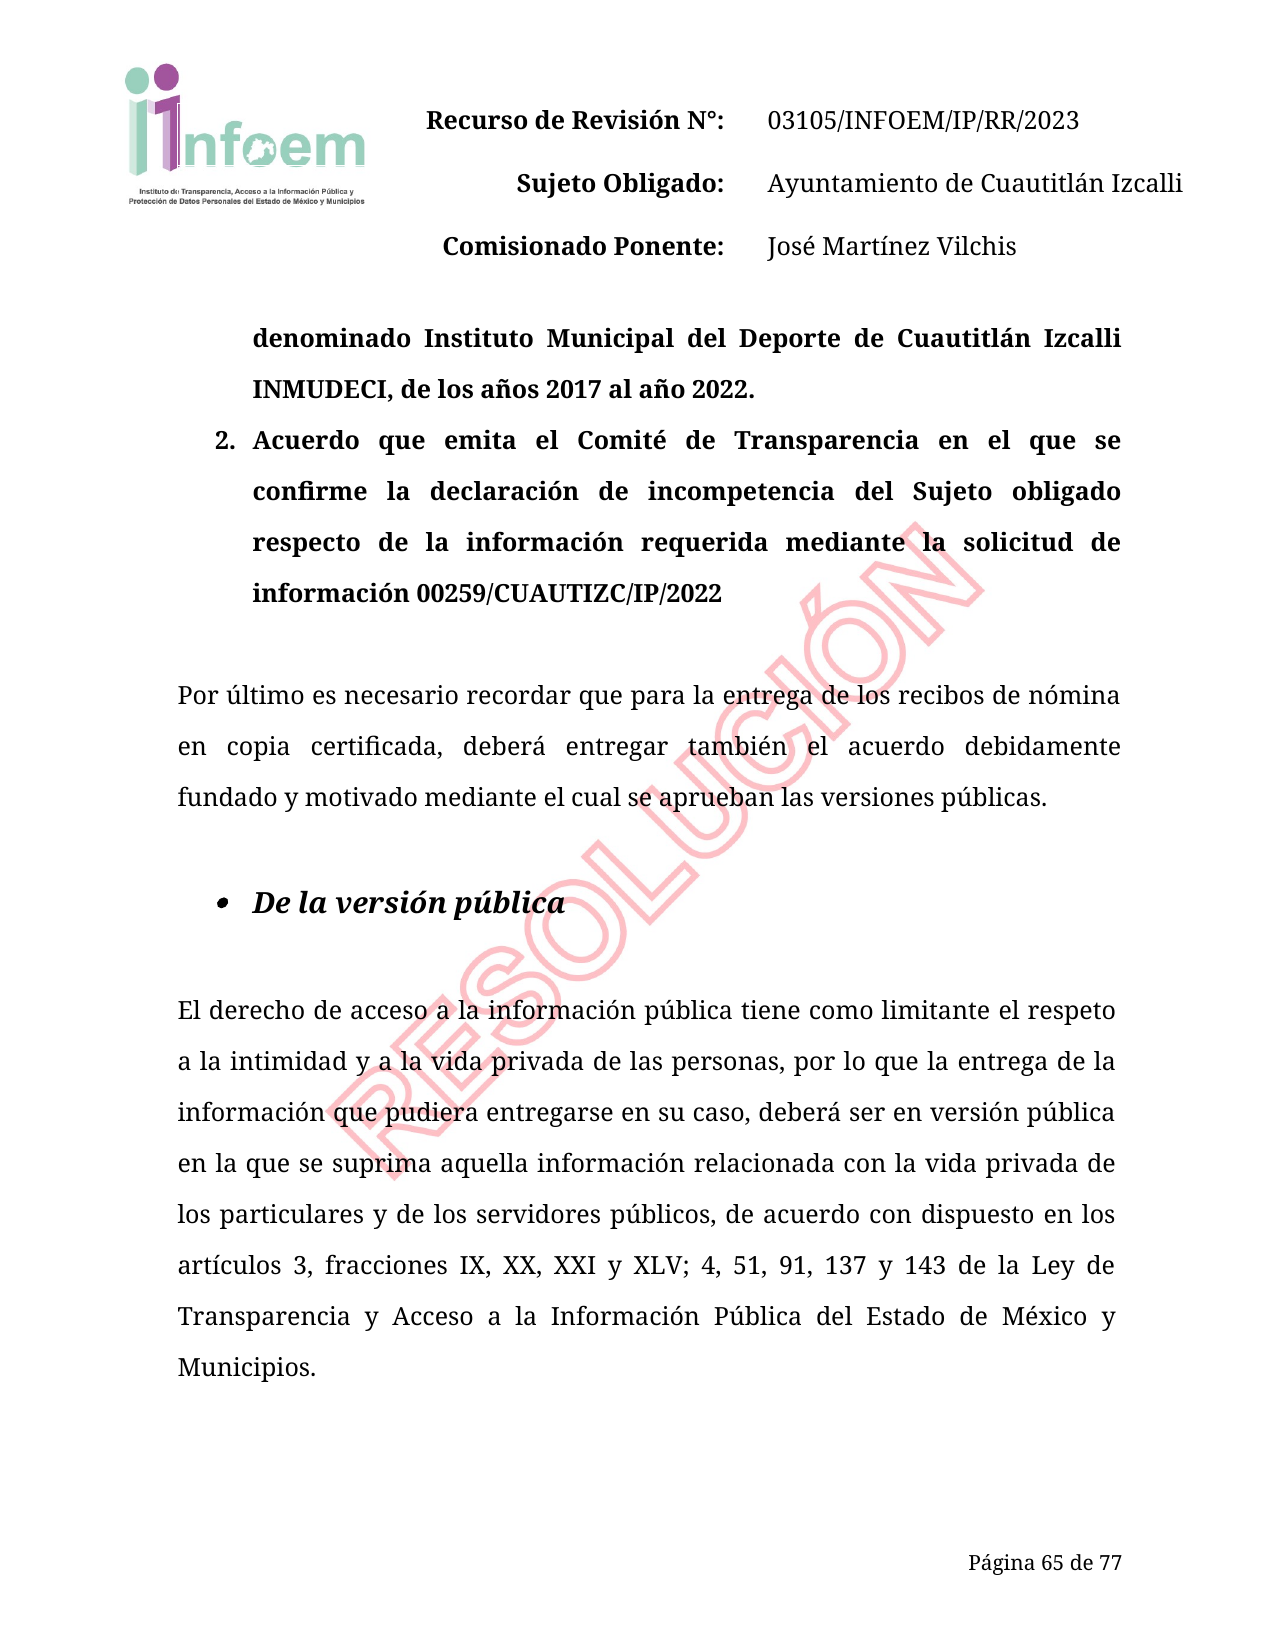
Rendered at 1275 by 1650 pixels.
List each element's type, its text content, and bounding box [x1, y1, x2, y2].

list De la versión pública [215, 882, 1122, 922]
picture [6, 3, 1271, 1650]
text Por último es necesario recordar que para la entrega de los recibos de nómina en copia certificada, deberá entregar también el acuerdo debidamente fundado y motivado mediante el cual se aprueban las versiones públicas. [177, 678, 1122, 814]
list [215, 321, 1122, 406]
text El derecho de acceso a la información pública tiene como limitante el respeto a la intimidad y a la vida privada de las personas, por lo que la entrega de la información que pudiera entregarse en su caso, deberá ser en versión pública en la que se suprima aquella información relacionada con la vida privada de los particulares y de los servidores públicos, de acuerdo con dispuesto en los artículos 3, fracciones IX, XX, XXI y XLV; 4, 51, 91, 137 y 143 de la Ley de Transparencia y Acceso a la Información Pública del Estado de México y Municipios. [177, 992, 1117, 1384]
list Acuerdo que emita el Comité de Transparencia en el que se confirme la declaración de incompetencia del Sujeto obligado respecto de la información requerida mediante la solicitud de información 00259/CUAUTIZC/IP/2022 [215, 423, 1122, 610]
